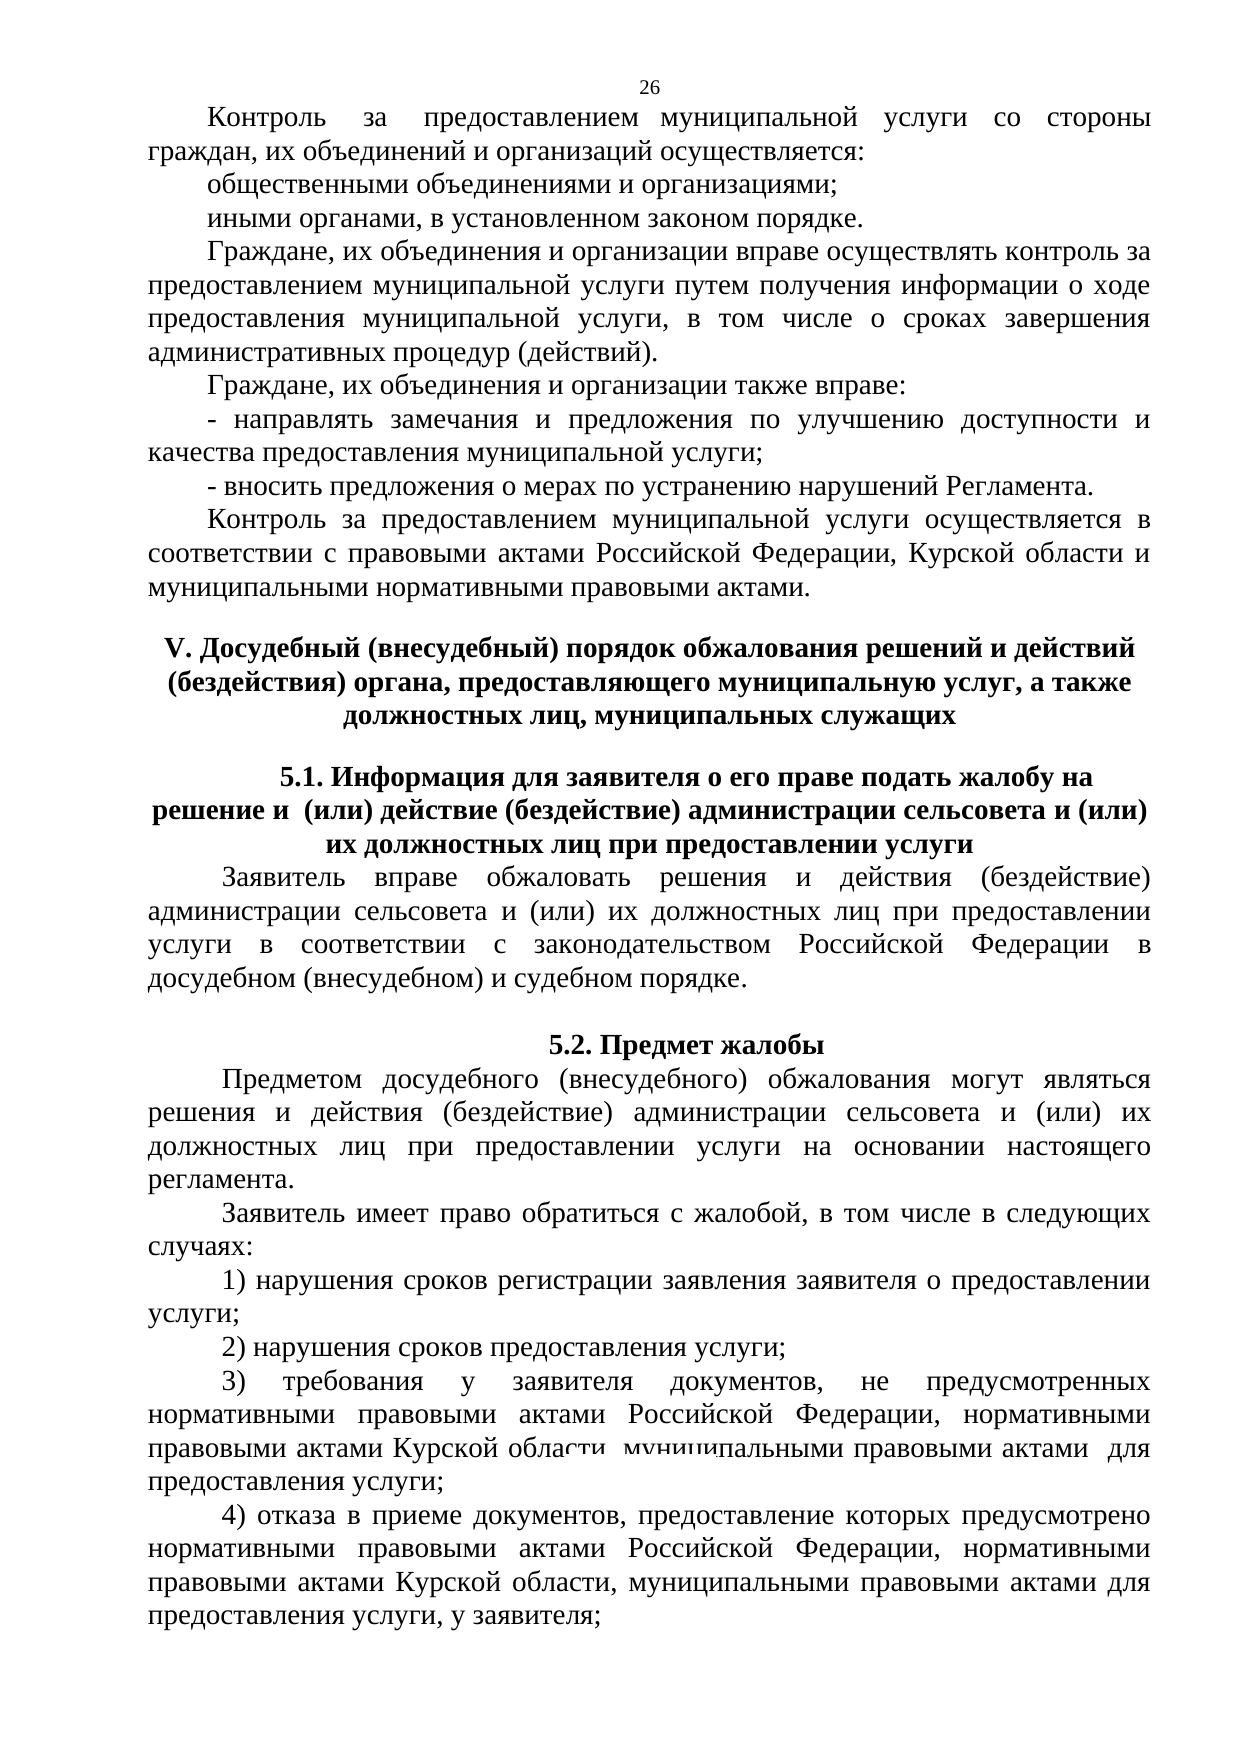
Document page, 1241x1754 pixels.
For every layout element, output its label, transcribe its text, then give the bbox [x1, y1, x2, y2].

text Граждане, их объединения и организации также вправе: [148, 367, 1152, 401]
text 2) нарушения сроков предоставления услуги; [148, 1329, 1152, 1363]
text - вносить предложения о мерах по устранению нарушений Регламента. [148, 468, 1152, 502]
text 5.1. Информация для заявителя о его праве подать жалобу на решение и (или) действие (бездействие) администрации сельсовета и (или) их должностных лиц при предоставлении услуги [148, 759, 1152, 859]
text V. Досудебный (внесудебный) порядок обжалования решений и действий (бездействия) органа, предоставляющего муниципальную услуг, а также должностных лиц, муниципальных служащих [148, 630, 1152, 731]
text 1) нарушения сроков регистрации заявления заявителя о предоставлении услуги; [148, 1262, 1152, 1329]
text общественными объединениями и организациями; [148, 166, 1152, 200]
text Граждане, их объединения и организации вправе осуществлять контроль за предоставлением муниципальной услуги путем получения информации о ходе предоставления муниципальной услуги, в том числе о сроках завершения административных процедур (действий). [148, 233, 1152, 367]
text Заявитель имеет право обратиться с жалобой, в том числе в следующих случаях: [148, 1195, 1152, 1262]
text - направлять замечания и предложения по улучшению доступности и качества предоставления муниципальной услуги; [148, 401, 1152, 468]
text иными органами, в установленном законом порядке. [148, 200, 1152, 233]
text Контроль за предоставлением муниципальной услуги со стороны граждан, их объединений и организаций осуществляется: [148, 99, 1152, 166]
text Предметом досудебного (внесудебного) обжалования могут являться решения и действия (бездействие) администрации сельсовета и (или) их должностных лиц при предоставлении услуги на основании настоящего регламента. [148, 1061, 1152, 1195]
text 3) требования у заявителя документов, не предусмотренных нормативными правовыми актами Российской Федерации, нормативными правовыми актами Курской области, муниципальными правовыми актами для предоставления услуги; [148, 1363, 1152, 1497]
text Заявитель вправе обжаловать решения и действия (бездействие) администрации сельсовета и (или) их должностных лиц при предоставлении услуги в соответствии с законодательством Российской Федерации в досудебном (внесудебном) и судебном порядке. [148, 859, 1152, 994]
text Контроль за предоставлением муниципальной услуги осуществляется в соответствии с правовыми актами Российской Федерации, Курской области и муниципальными нормативными правовыми актами. [148, 502, 1152, 602]
text 4) отказа в приеме документов, предоставление которых предусмотрено нормативными правовыми актами Российской Федерации, нормативными правовыми актами Курской области, муниципальными правовыми актами для предоставления услуги, у заявителя; [148, 1497, 1152, 1631]
text 5.2. Предмет жалобы [148, 1027, 1152, 1061]
